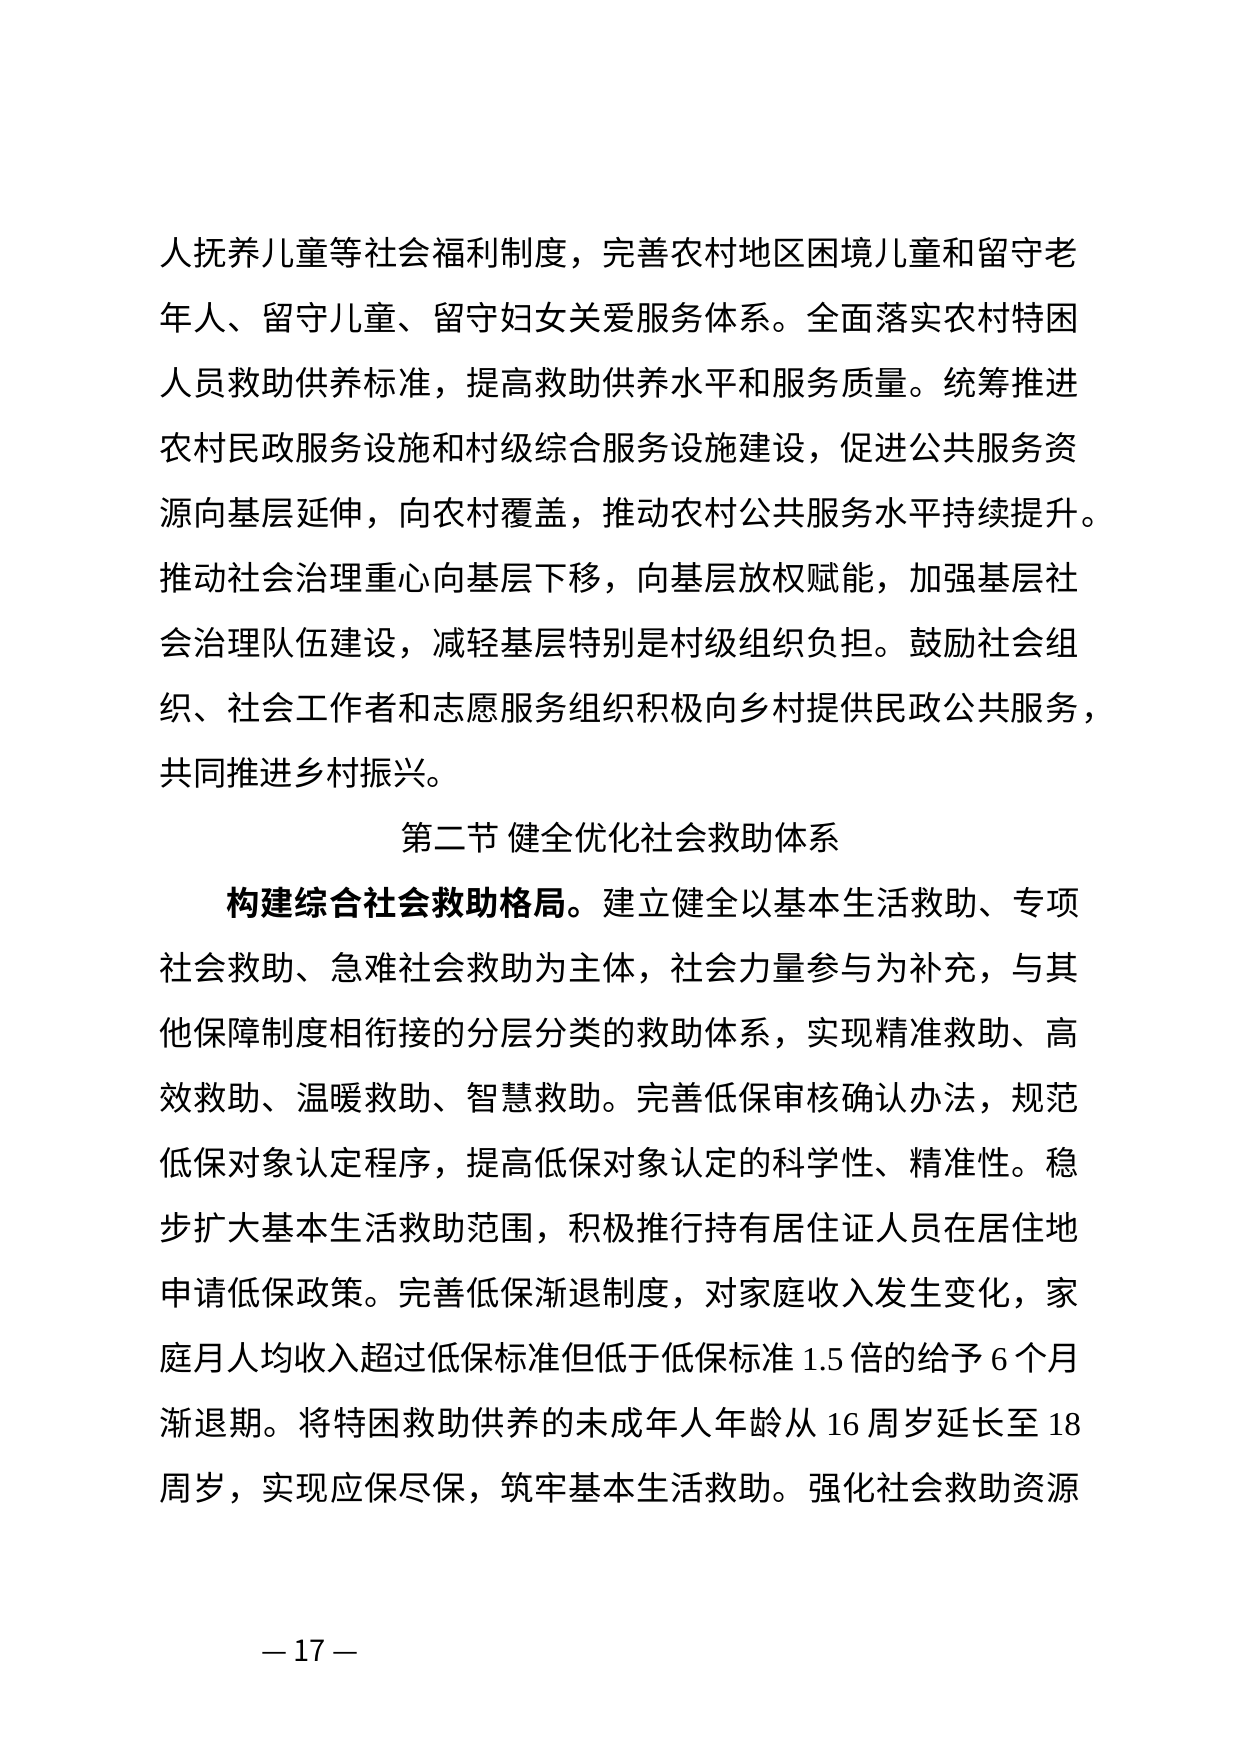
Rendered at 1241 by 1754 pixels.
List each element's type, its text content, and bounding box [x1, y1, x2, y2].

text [159, 868, 1081, 1518]
subtitle 第二节 健全优化社会救助体系 [159, 803, 1081, 868]
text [159, 218, 1081, 803]
